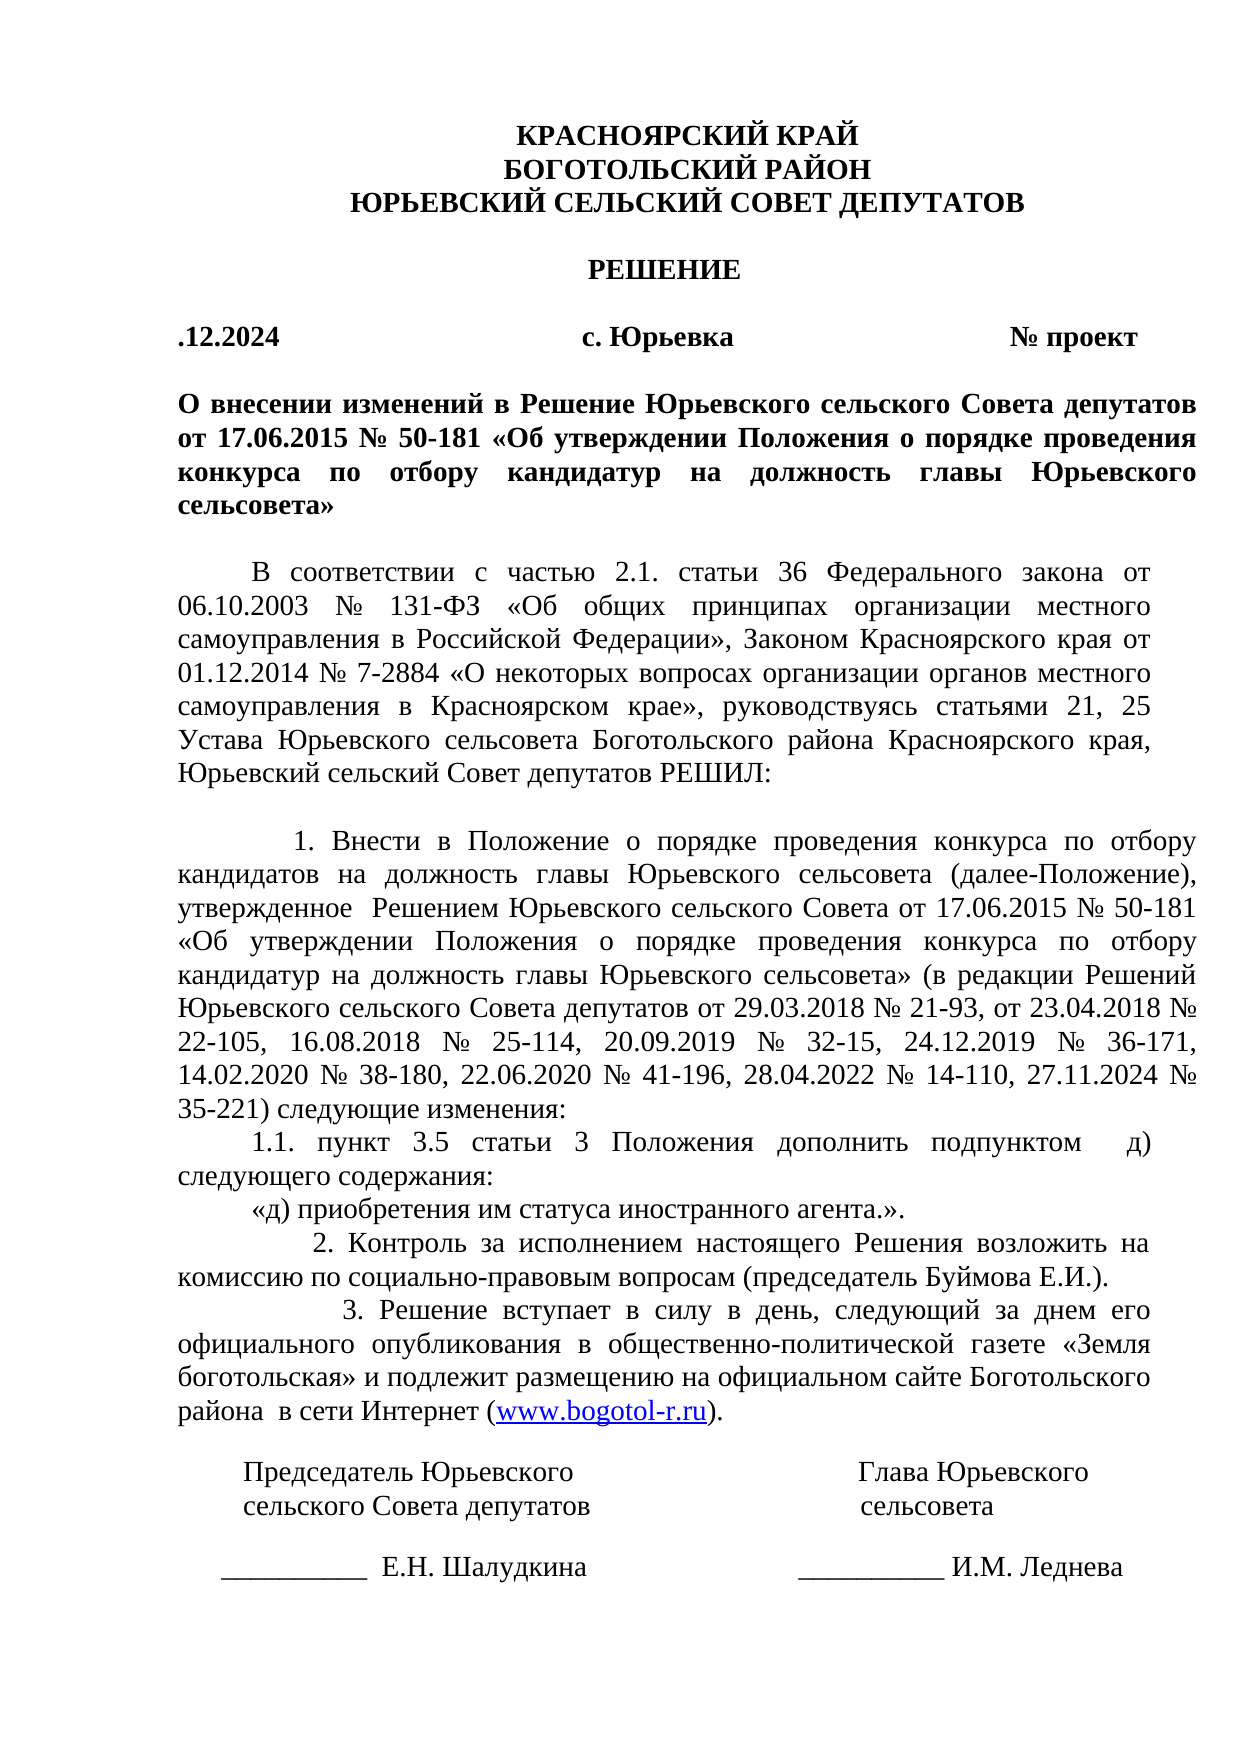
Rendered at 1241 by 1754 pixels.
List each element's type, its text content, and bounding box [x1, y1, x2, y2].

text __________ Е.Н. Шалудкина __________ И.М. Леднева [177, 1549, 1152, 1583]
text БОГОТОЛЬСКИЙ РАЙОН [177, 152, 1198, 185]
text 1. Внести в Положение о порядке проведения конкурса по отбору кандидатов на должность главы Юрьевского сельсовета (далее-Положение), утвержденное Решением Юрьевского сельского Совета от 17.06.2015 № 50-181 «Об утверждении Положения о порядке проведения конкурса по отбору кандидатур на должность главы Юрьевского сельсовета» (в редакции Решений Юрьевского сельского Совета депутатов от 29.03.2018 № 21-93, от 23.04.2018 № 22-105, 16.08.2018 № 25-114, 20.09.2019 № 32-15, 24.12.2019 № 36-171, 14.02.2020 № 38-180, 22.06.2020 № 41-196, 28.04.2022 № 14-110, 27.11.2024 № 35-221) следующие изменения: [177, 823, 1198, 1124]
text 1.1. пункт 3.5 статьи 3 Положения дополнить подпунктом д) следующего содержания: [177, 1124, 1152, 1192]
text Председатель Юрьевского Глава Юрьевского [177, 1454, 1152, 1488]
text КРАСНОЯРСКИЙ КРАЙ [177, 118, 1198, 152]
text 3. Решение вступает в силу в день, следующий за днем его официального опубликования в общественно-политической газете «Земля боготольская» и подлежит размещению на официальном сайте Боготольского района в сети Интернет (www.bogotol-r.ru). [162, 1292, 1152, 1426]
text 2. Контроль за исполнением настоящего Решения возложить на комиссию по социально-правовым вопросам (председатель Буймова Е.И.). [177, 1225, 1152, 1292]
text «д) приобретения им статуса иностранного агента.». [177, 1192, 1152, 1225]
text ЮРЬЕВСКИЙ СЕЛЬСКИЙ СОВЕТ ДЕПУТАТОВ [177, 185, 1198, 219]
text сельского Совета депутатов сельсовета [177, 1488, 1152, 1521]
text В соответствии с частью 2.1. статьи 36 Федерального закона от 06.10.2003 № 131-ФЗ «Об общих принципах организации местного самоуправления в Российской Федерации», Законом Красноярского края от 01.12.2014 № 7-2884 «О некоторых вопросах организации органов местного самоуправления в Красноярском крае», руководствуясь статьями 21, 25 Устава Юрьевского сельсовета Боготольского района Красноярского края, Юрьевский сельский Совет депутатов РЕШИЛ: [177, 554, 1152, 789]
text О внесении изменений в Решение Юрьевского сельского Совета депутатов от 17.06.2015 № 50-181 «Об утверждении Положения о порядке проведения конкурса по отбору кандидатур на должность главы Юрьевского сельсовета» [177, 387, 1198, 521]
text .12.2024 с. Юрьевка № проект [177, 319, 1152, 353]
text РЕШЕНИЕ [177, 252, 1152, 286]
